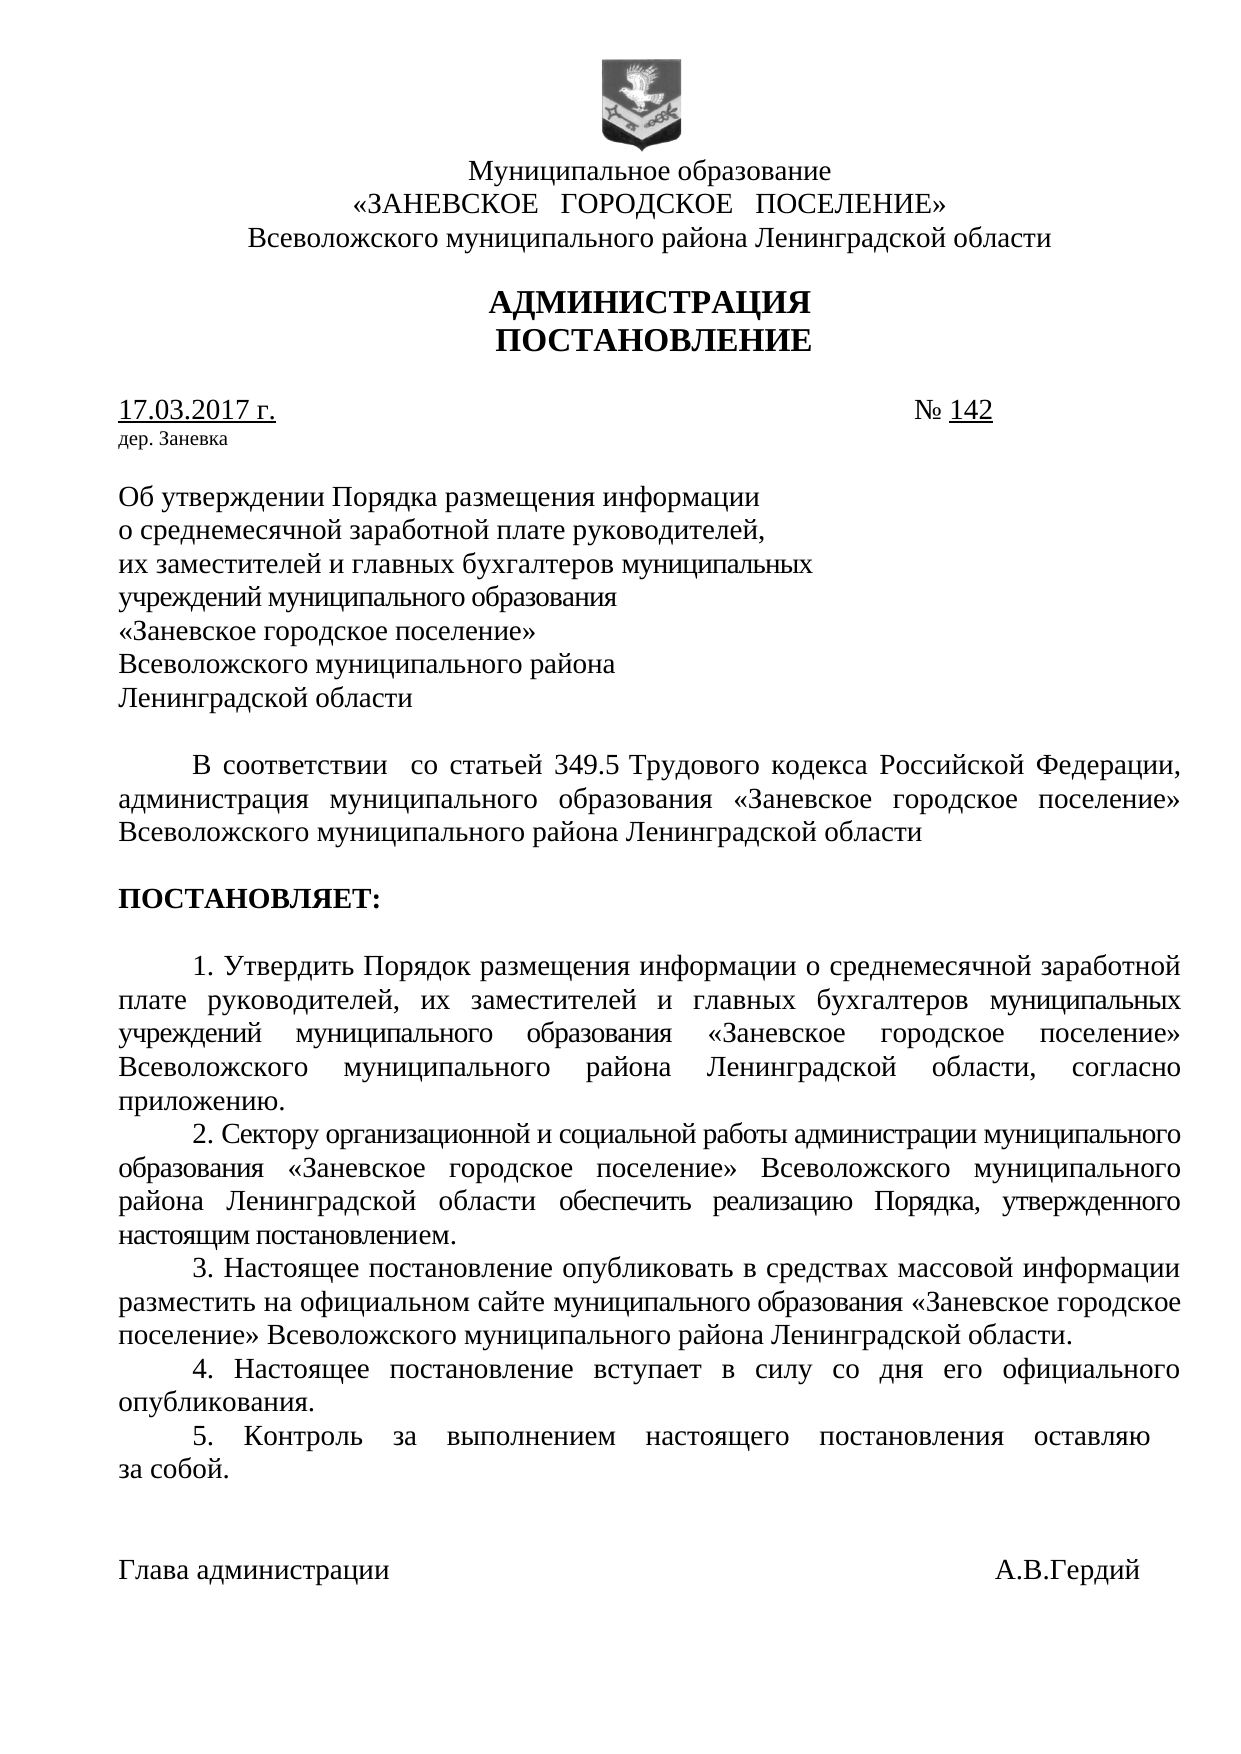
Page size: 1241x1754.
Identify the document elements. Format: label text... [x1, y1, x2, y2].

text 3. Настоящее постановление опубликовать в средствах массовой информации разместить на официальном сайте муниципального образования «Заневское городское поселение» Всеволожского муниципального района Ленинградской области. [118, 1250, 1181, 1351]
text «Заневское городское поселение» [118, 613, 1181, 647]
text 1. Утвердить Порядок размещения информации о среднемесячной заработной плате руководителей, их заместителей и главных бухгалтеров муниципальных учреждений муниципального образования «Заневское городское поселение» Всеволожского муниципального района Ленинградской области, согласно приложению. [118, 948, 1181, 1116]
text 17.03.2017 г. № 142 [118, 392, 1181, 426]
text Ленинградской области [118, 680, 1181, 714]
text 4. Настоящее постановление вступает в силу со дня его официального опубликования. [118, 1351, 1181, 1418]
text АДМИНИСТРАЦИЯ [118, 282, 1181, 321]
text 5. Контроль за выполнением настоящего постановления оставляю за собой. [118, 1418, 1181, 1485]
text Всеволожского муниципального района Ленинградской области [118, 220, 1181, 253]
text их заместителей и главных бухгалтеров муниципальных [118, 546, 1181, 579]
text В соответствии со статьей 349.5 Трудового кодекса Российской Федерации, администрация муниципального образования «Заневское городское поселение» Всеволожского муниципального района Ленинградской области [118, 747, 1181, 848]
text Глава администрации А.В.Гердий [118, 1552, 1181, 1586]
text Всеволожского муниципального района [118, 647, 1181, 680]
text 2. Сектору организационной и социальной работы администрации муниципального образования «Заневское городское поселение» Всеволожского муниципального района Ленинградской области обеспечить реализацию Порядка, утвержденного настоящим постановлением. [118, 1116, 1181, 1250]
text ПОСТАНОВЛЕНИЕ [118, 321, 1181, 359]
text о среднемесячной заработной плате руководителей, [118, 512, 1181, 546]
text Муниципальное образование [118, 153, 1181, 186]
text Об утверждении Порядка размещения информации [118, 479, 1181, 512]
text «ЗАНЕВСКОЕ ГОРОДСКОЕ ПОСЕЛЕНИЕ» [118, 186, 1181, 220]
text дер. Заневка [118, 426, 1181, 450]
text ПОСТАНОВЛЯЕТ: [118, 881, 1181, 915]
text учреждений муниципального образования [118, 579, 1181, 613]
